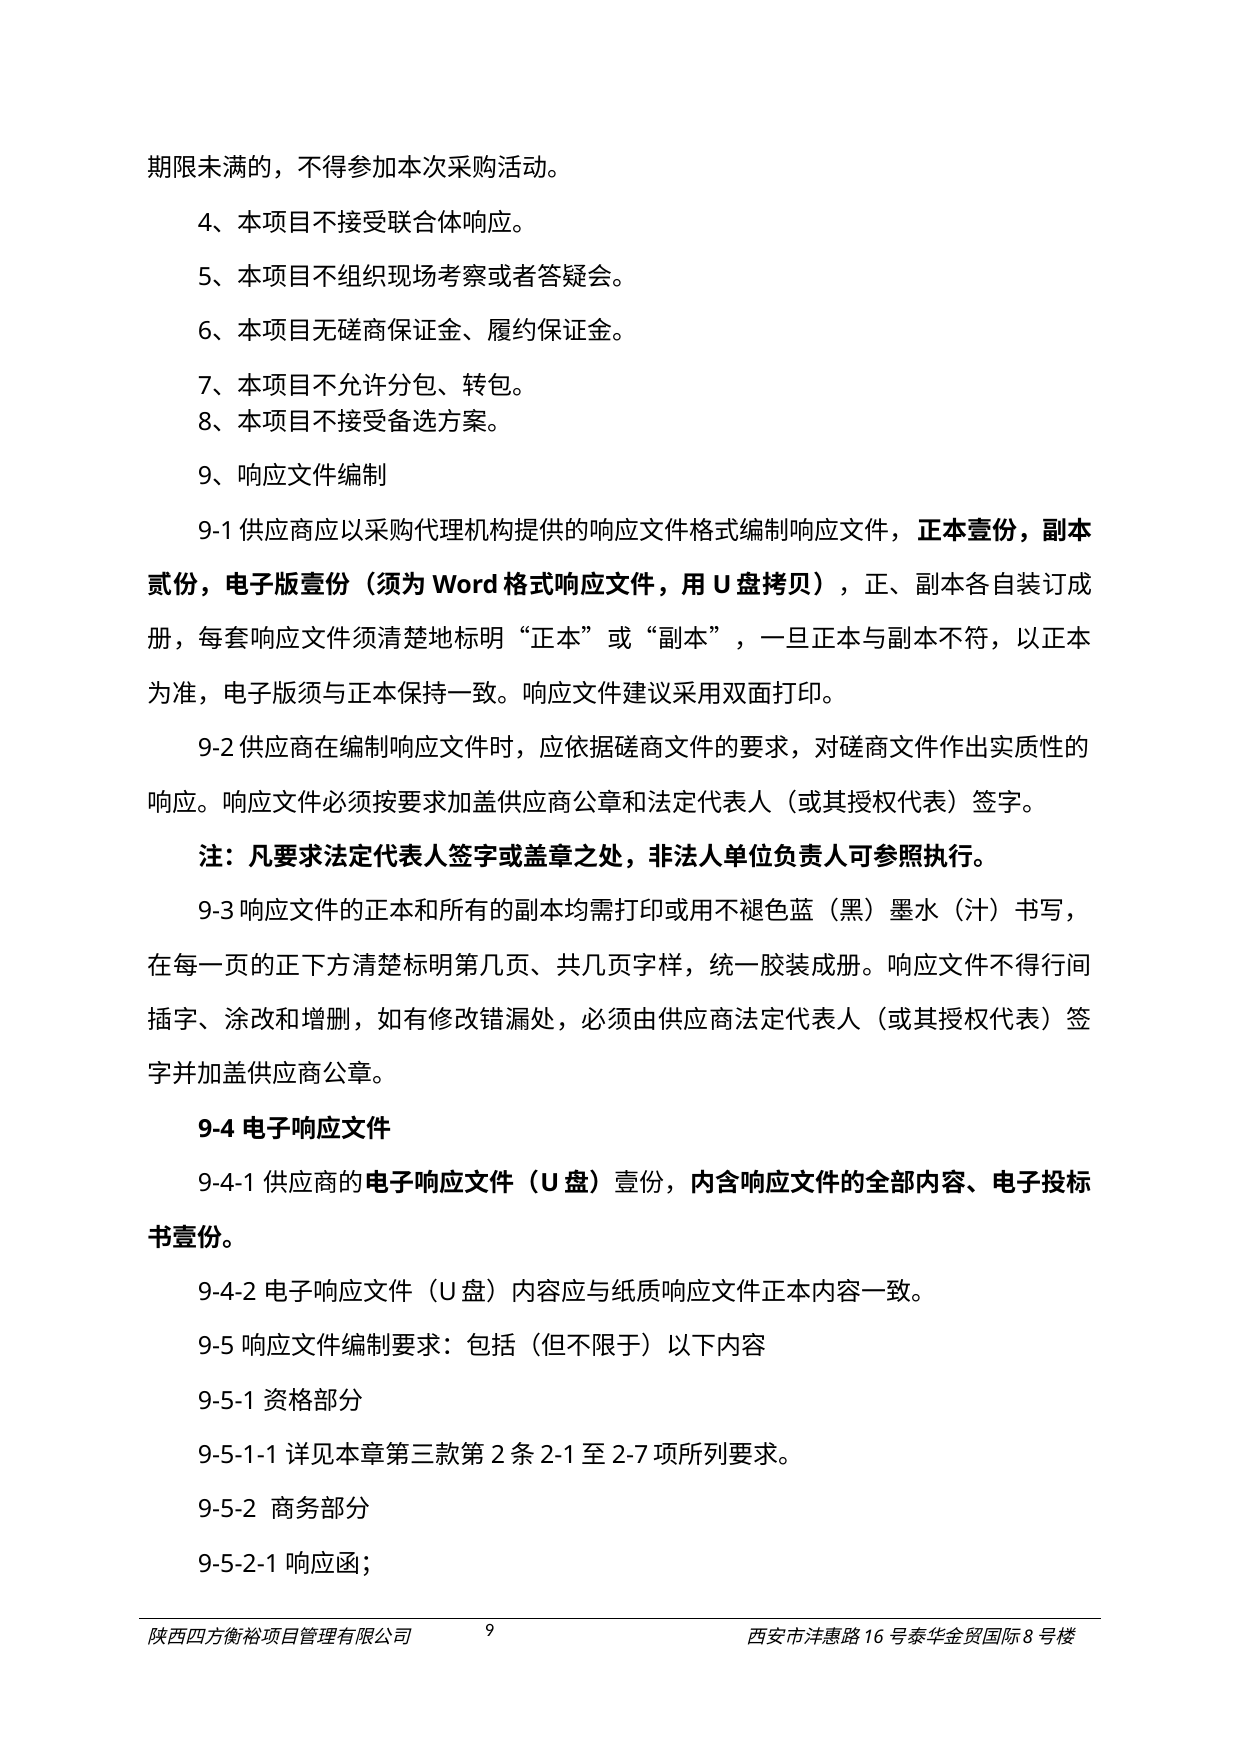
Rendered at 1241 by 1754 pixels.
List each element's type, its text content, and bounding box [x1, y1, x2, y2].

text 9-5-1-1 详见本章第三款第2条2-1至2-7项所列要求。 [148, 1434, 1092, 1471]
text 9-1供应商应以采购代理机构提供的响应文件格式编制响应文件，正本壹份，副本贰份，电子版壹份（须为Word格式响应文件，用U盘拷贝），正、副本各自装订成册，每套响应文件须清楚地标明“正本”或“副本”，一旦正本与副本不符，以正本为准，电子版须与正本保持一致。响应文件建议采用双面打印。 [148, 510, 1092, 709]
text 9-5-2 商务部分 [148, 1489, 1092, 1525]
text 9-5-2-1 响应函； [148, 1543, 1092, 1579]
text 9-3响应文件的正本和所有的副本均需打印或用不褪色蓝（黑）墨水（汁）书写，在每一页的正下方清楚标明第几页、共几页字样，统一胶装成册。响应文件不得行间插字、涂改和增删，如有修改错漏处，必须由供应商法定代表人（或其授权代表）签字并加盖供应商公章。 [148, 891, 1092, 1090]
text 4、本项目不接受联合体响应。 [148, 202, 1092, 238]
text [148, 148, 1092, 184]
text 9-4 电子响应文件 [148, 1108, 1092, 1144]
text 9-4-1 供应商的电子响应文件（U盘）壹份，内含响应文件的全部内容、电子投标书壹份。 [148, 1163, 1092, 1253]
text 9、响应文件编制 [148, 456, 1092, 492]
text 7、本项目不允许分包、转包。 [148, 365, 1092, 401]
text 9-5 响应文件编制要求：包括（但不限于）以下内容 [148, 1326, 1092, 1362]
text 9-2供应商在编制响应文件时，应依据磋商文件的要求，对磋商文件作出实质性的响应。响应文件必须按要求加盖供应商公章和法定代表人（或其授权代表）签字。 [148, 728, 1092, 818]
text 6、本项目无磋商保证金、履约保证金。 [148, 311, 1092, 347]
text 8、本项目不接受备选方案。 [148, 401, 1092, 438]
text 9-4-2 电子响应文件（U盘）内容应与纸质响应文件正本内容一致。 [148, 1271, 1092, 1308]
text 注：凡要求法定代表人签字或盖章之处，非法人单位负责人可参照执行。 [148, 836, 1092, 873]
text 9-5-1 资格部分 [148, 1380, 1092, 1416]
text 5、本项目不组织现场考察或者答疑会。 [148, 256, 1092, 293]
